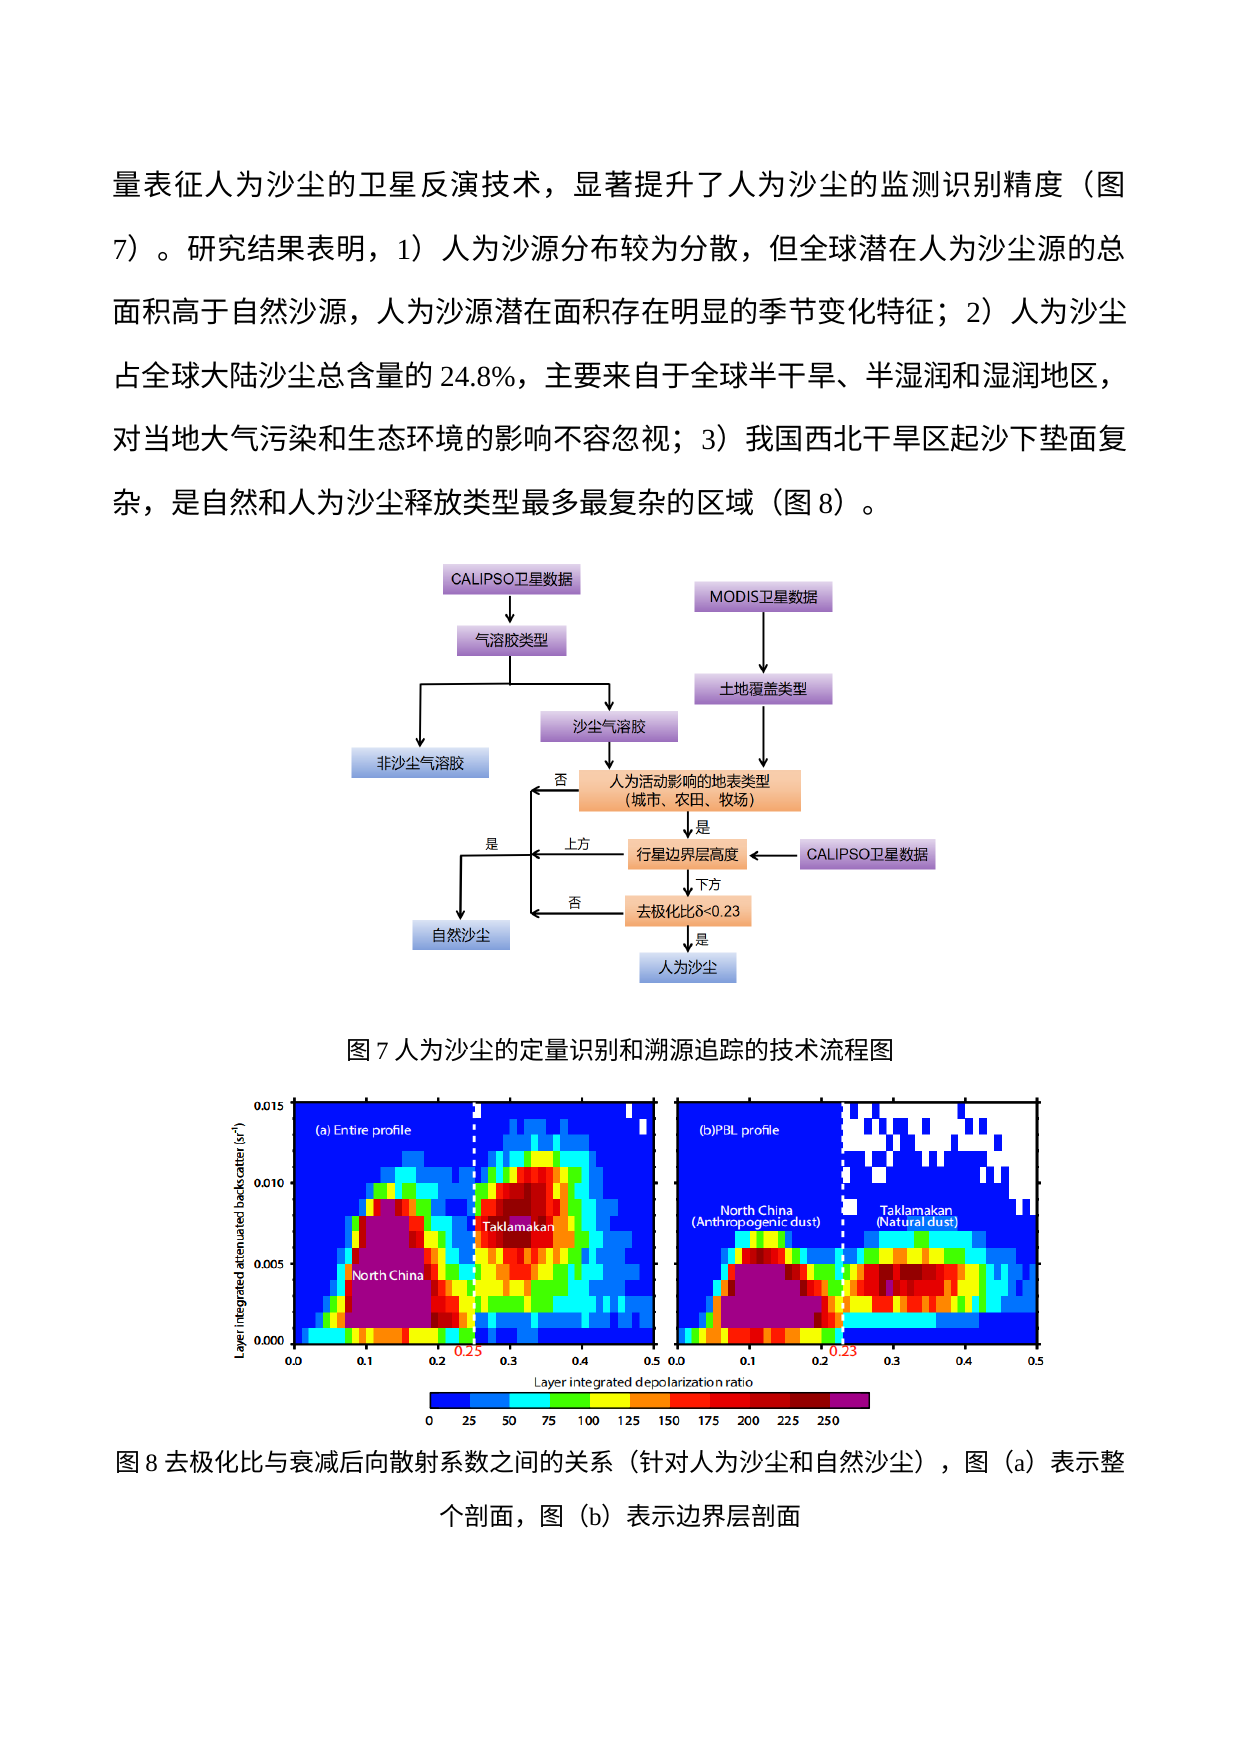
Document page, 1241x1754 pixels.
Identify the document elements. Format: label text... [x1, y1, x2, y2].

picture [218, 1084, 1068, 1432]
text 图7 人为沙尘的定量识别和溯源追踪的技术流程图 [112, 1030, 1128, 1066]
text 图8 去极化比与衰减后向散射系数之间的关系（针对人为沙尘和自然沙尘），图（a）表示整个剖面，图（b）表示边界层剖面 [112, 1442, 1128, 1533]
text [112, 162, 1128, 521]
picture [345, 542, 946, 1007]
